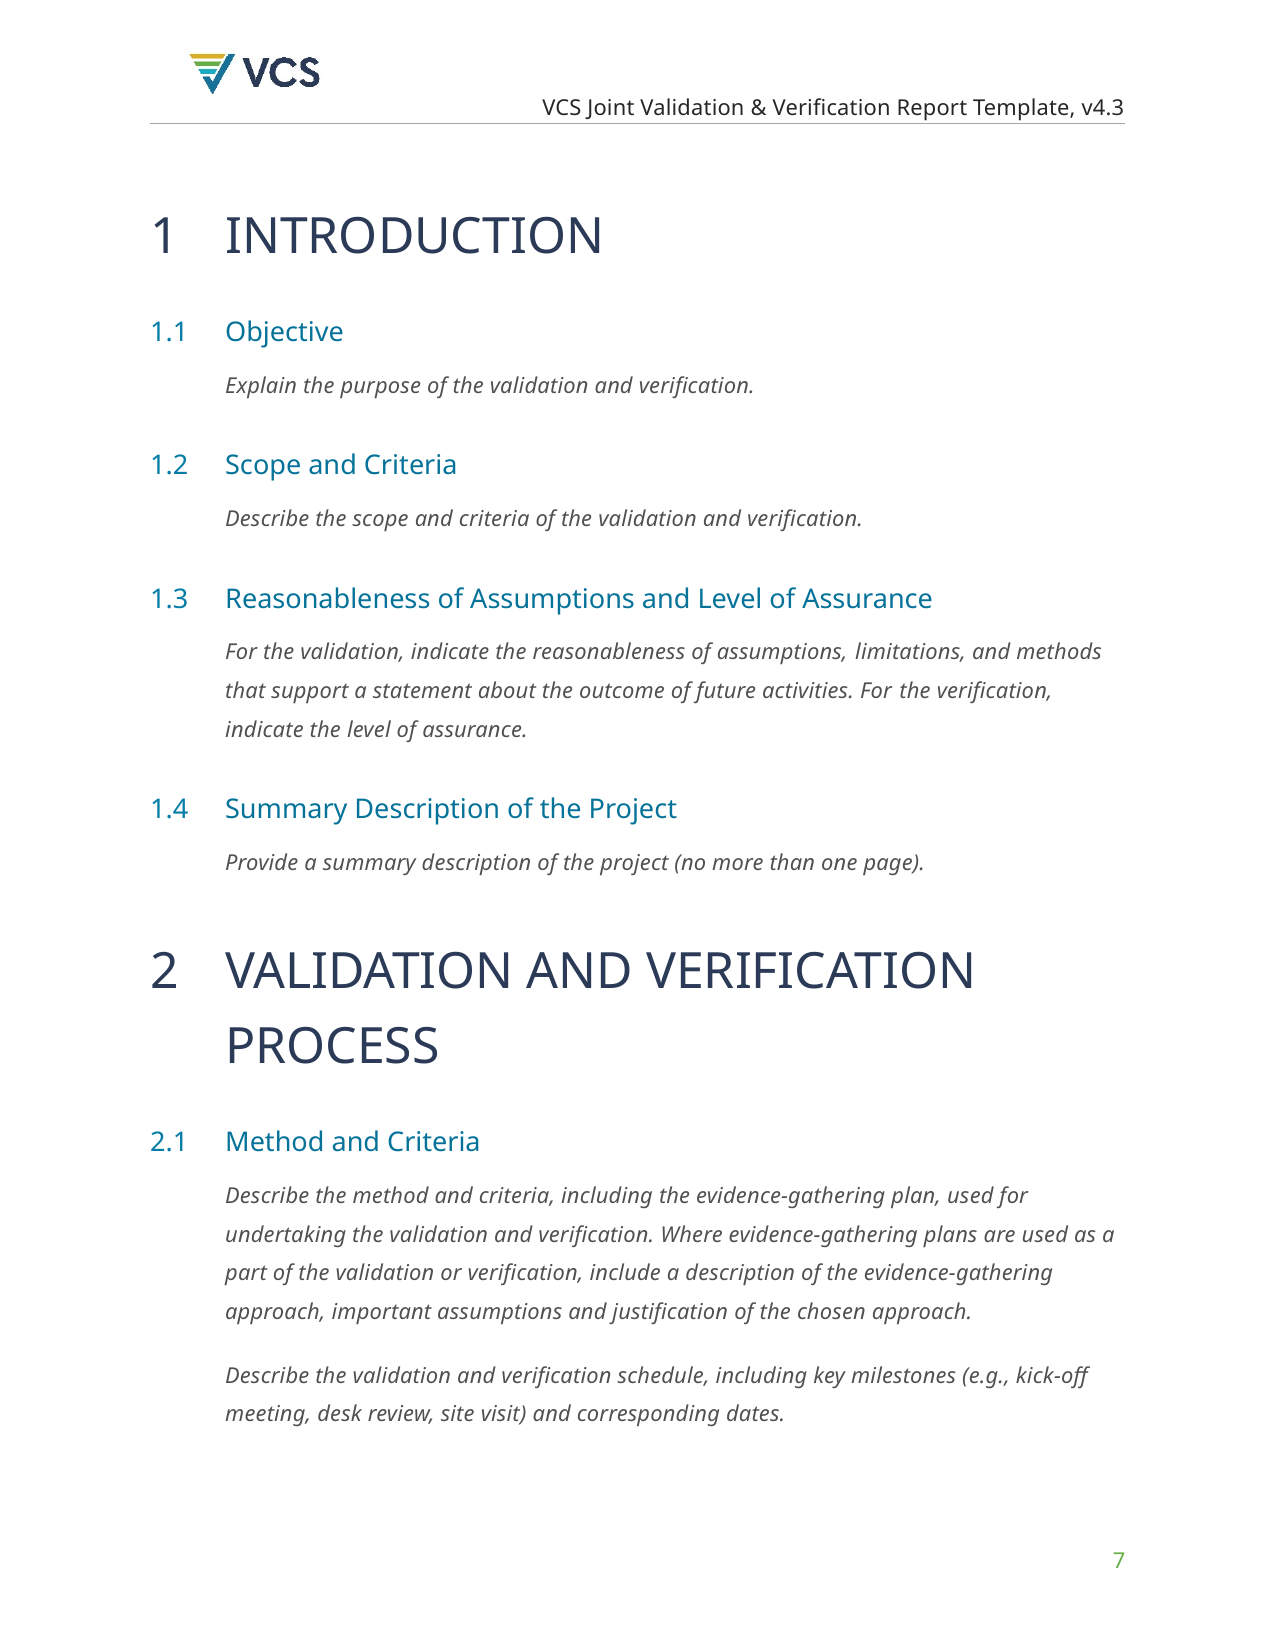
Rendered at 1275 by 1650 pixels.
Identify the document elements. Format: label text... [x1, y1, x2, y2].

text Describe the method and criteria, including the evidence-gathering plan, used for undertaking the validation and verification. Where evidence-gathering plans are used as a part of the validation or verification, include a description of the evidence-gathering approach, important assumptions and justification of the chosen approach. [225, 1180, 1125, 1326]
text Provide a summary description of the project (no more than one page). [225, 847, 1125, 877]
subtitle Reasonableness of Assumptions and Level of Assurance [150, 579, 1125, 616]
picture [181, 44, 331, 104]
subtitle VALIDATION AND VERIFICATION PROCESS [150, 936, 1125, 1078]
subtitle Summary Description of the Project [150, 790, 1125, 827]
subtitle Scope and Criteria [150, 446, 1125, 483]
text Explain the purpose of the validation and verification. [225, 369, 1125, 399]
subtitle Objective [150, 312, 1125, 349]
subtitle Introduction [150, 200, 1125, 268]
text For the validation, indicate the reasonableness of assumptions, limitations, and methods that support a statement about the outcome of future activities. For the verification, indicate the level of assurance. [225, 636, 1125, 743]
text Describe the scope and criteria of the validation and verification. [225, 503, 1125, 533]
subtitle Method and Criteria [150, 1123, 1125, 1160]
text Describe the validation and verification schedule, including key milestones (e.g., kick-off meeting, desk review, site visit) and corresponding dates. [225, 1359, 1125, 1428]
